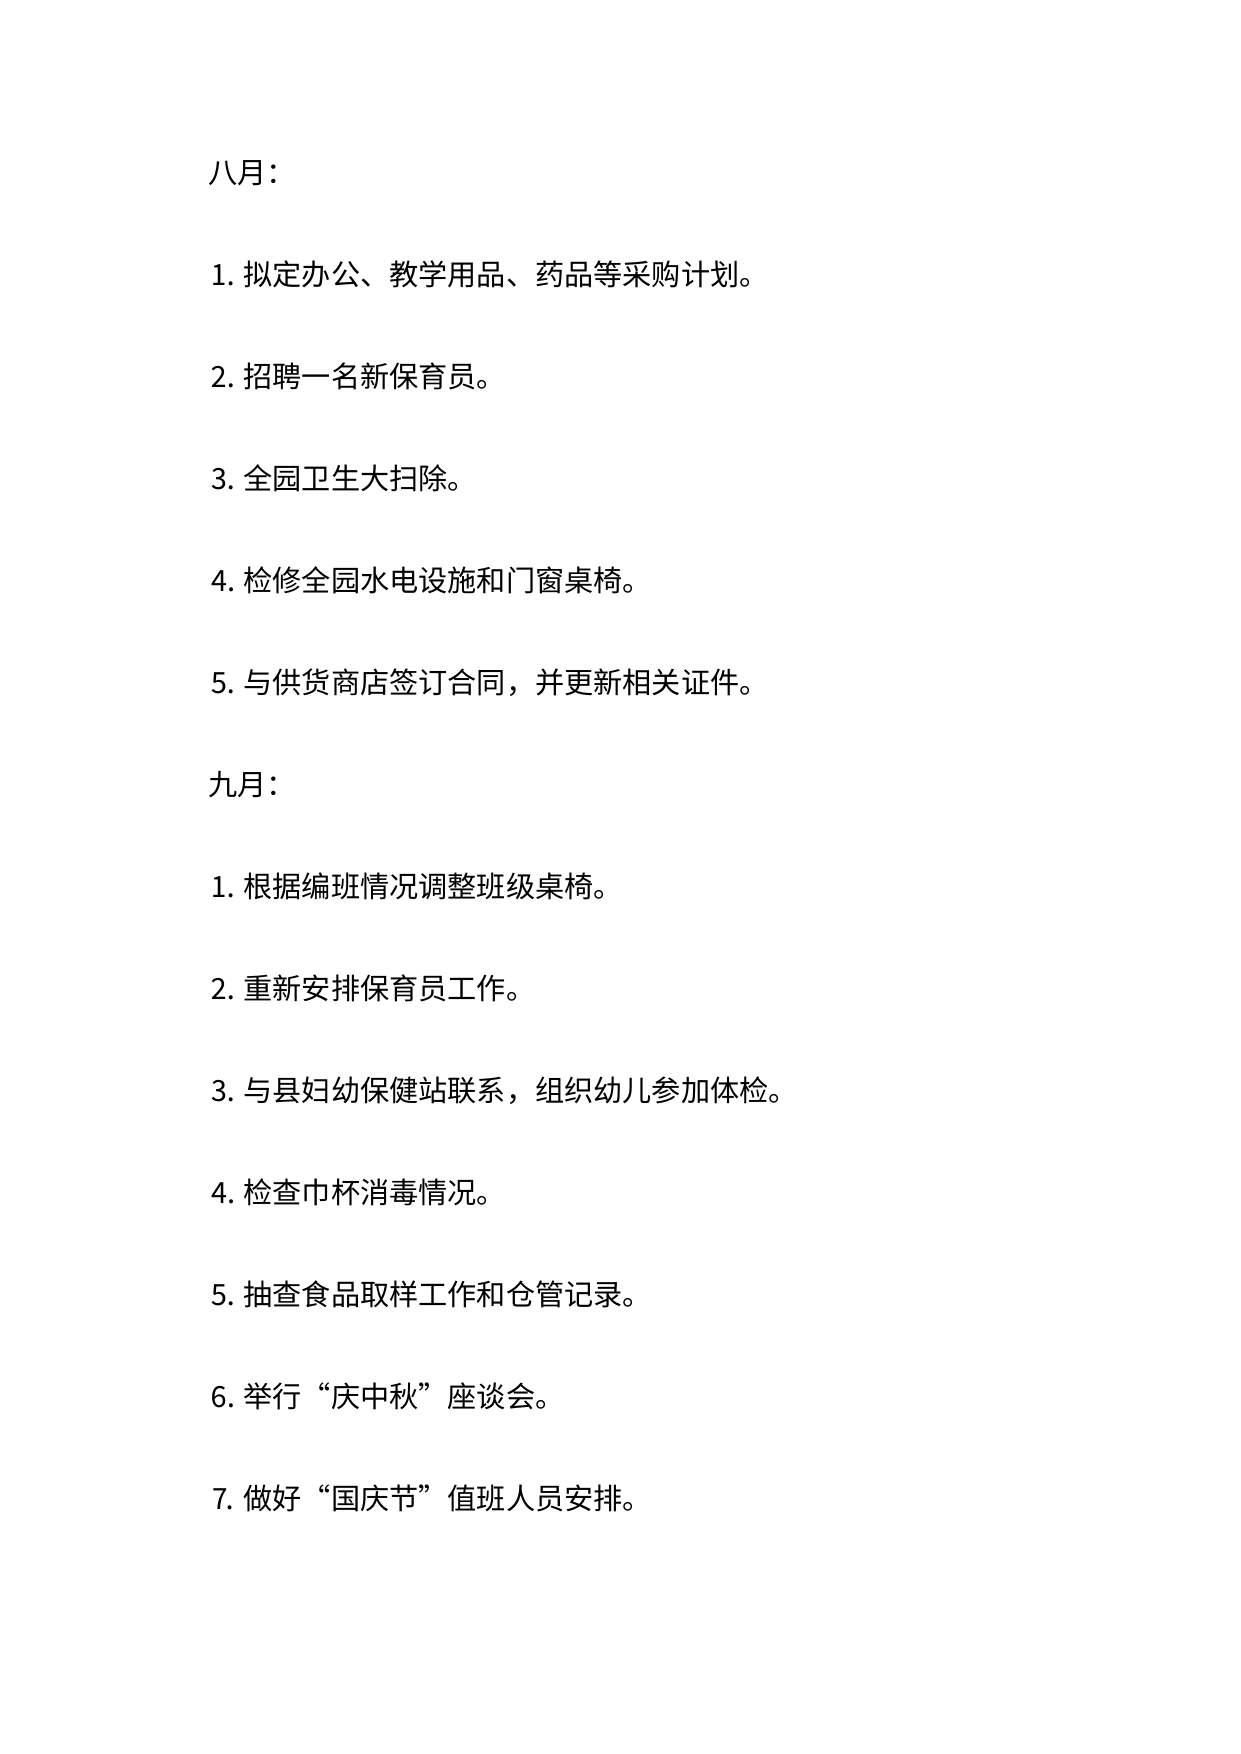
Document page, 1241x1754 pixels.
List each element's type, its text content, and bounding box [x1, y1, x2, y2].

text ⒋检查巾杯消毒情况。 [150, 1169, 1090, 1212]
text ⒌与供货商店签订合同，并更新相关证件。 [150, 660, 1090, 702]
text ⒌抽查食品取样工作和仓管记录。 [150, 1271, 1090, 1314]
text ⒉重新安排保育员工作。 [150, 965, 1090, 1008]
text ⒉招聘一名新保育员。 [150, 354, 1090, 396]
text 九月： [150, 762, 1090, 804]
text ⒊与县妇幼保健站联系，组织幼儿参加体检。 [150, 1067, 1090, 1110]
text ⒍举行“庆中秋”座谈会。 [150, 1373, 1090, 1416]
text 八月： [150, 150, 1090, 192]
text ⒎做好“国庆节”值班人员安排。 [150, 1475, 1090, 1518]
text ⒈根据编班情况调整班级桌椅。 [150, 863, 1090, 906]
text ⒊全园卫生大扫除。 [150, 456, 1090, 498]
text ⒈拟定办公、教学用品、药品等采购计划。 [150, 252, 1090, 294]
text ⒋检修全园水电设施和门窗桌椅。 [150, 558, 1090, 600]
